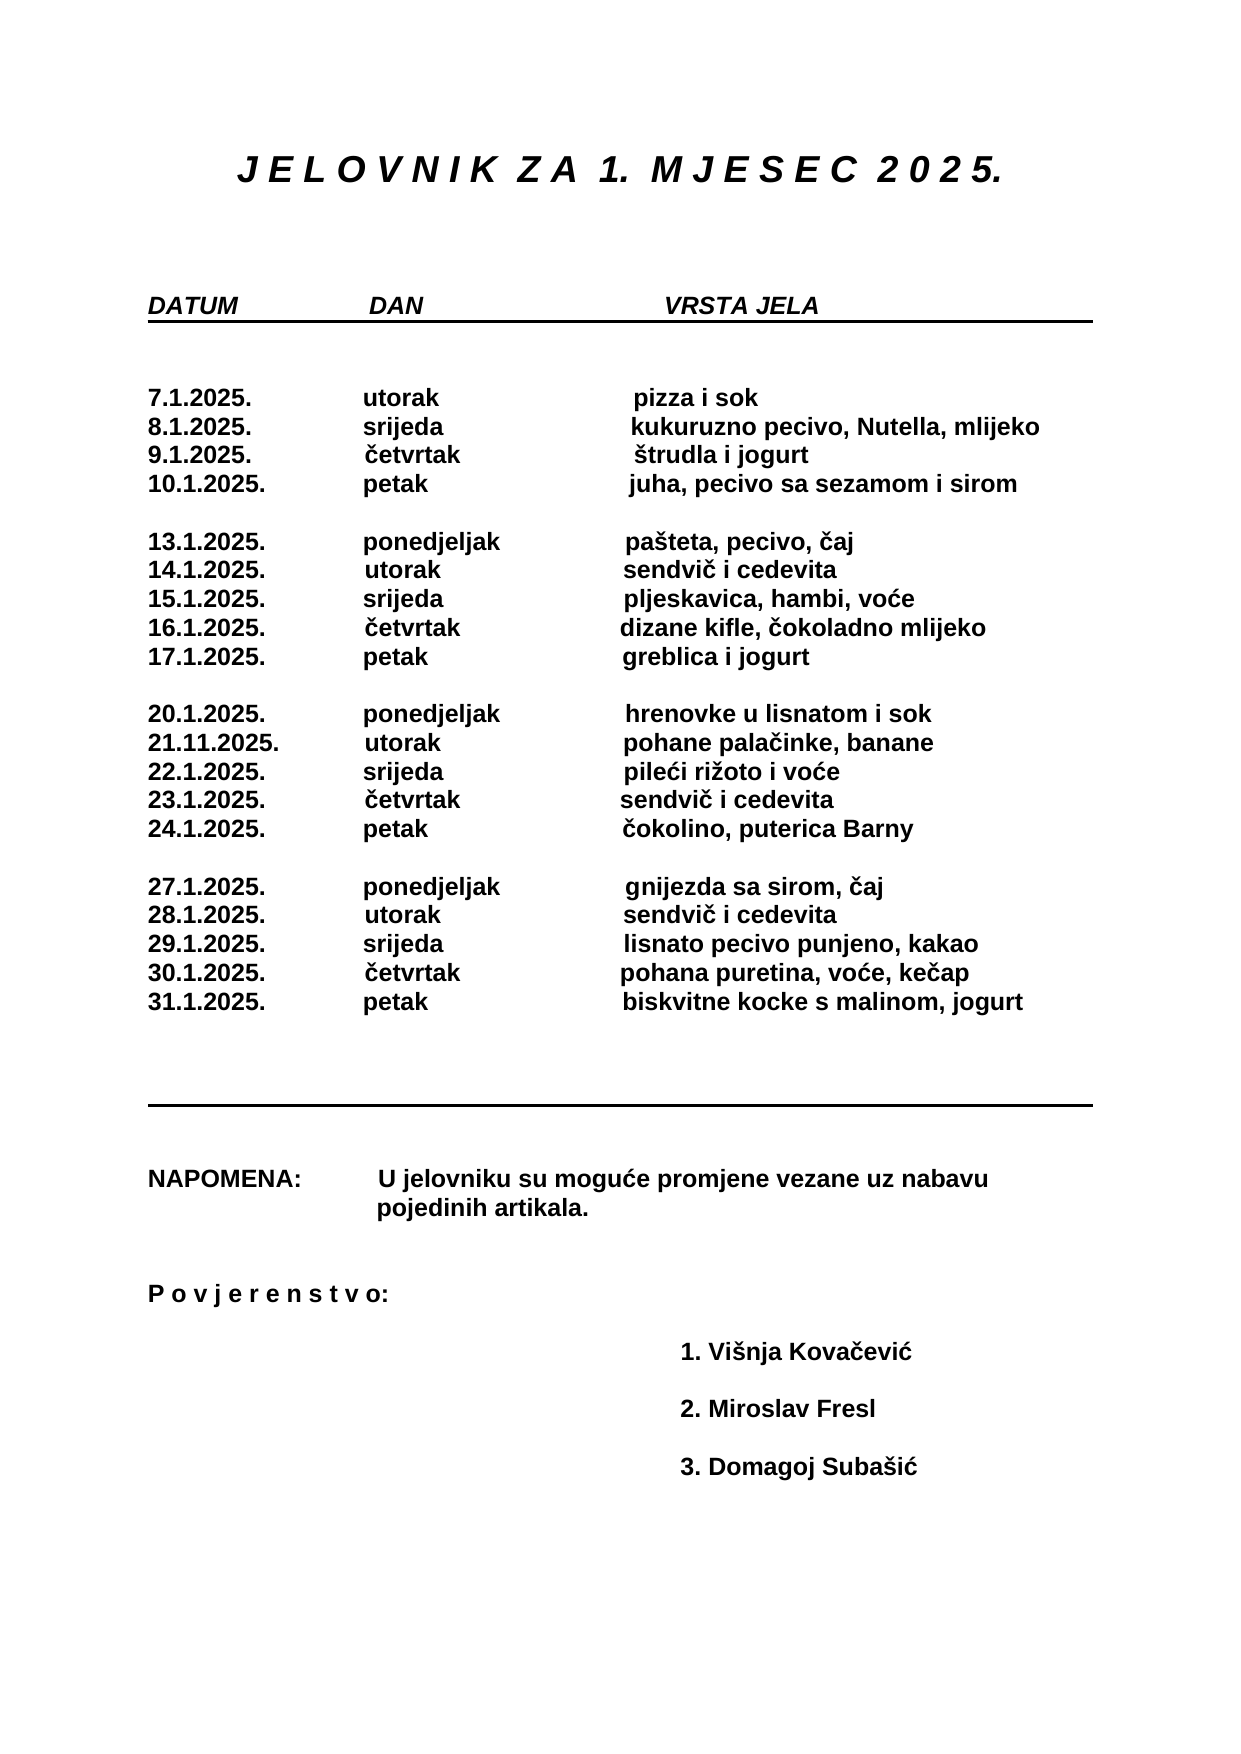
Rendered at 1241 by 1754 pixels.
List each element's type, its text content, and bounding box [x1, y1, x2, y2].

text 23.1.2025. četvrtak sendvič i cedevita [148, 785, 1093, 814]
text 30.1.2025. četvrtak pohana puretina, voće, kečap [148, 958, 1093, 987]
text 15.1.2025. srijeda pljeskavica, hambi, voće [148, 584, 1093, 613]
text 28.1.2025. utorak sendvič i cedevita [148, 900, 1093, 929]
title J E L O V N I K Z A 1. M J E S E C 2 0 2 5. [148, 148, 1093, 191]
text pojedinih artikala. [148, 1193, 1093, 1222]
text 29.1.2025. srijeda lisnato pecivo punjeno, kakao [148, 929, 1093, 958]
text 17.1.2025. petak greblica i jogurt [148, 642, 1093, 670]
text P o v j e r e n s t v o: [148, 1279, 1093, 1308]
text 14.1.2025. utorak sendvič i cedevita [148, 555, 1093, 584]
text 31.1.2025. petak biskvitne kocke s malinom, jogurt [148, 987, 1093, 1015]
text 24.1.2025. petak čokolino, puterica Barny [148, 814, 1093, 843]
text 27.1.2025. ponedjeljak gnijezda sa sirom, čaj [148, 872, 1093, 900]
text 8.1.2025. srijeda kukuruzno pecivo, Nutella, mlijeko [148, 412, 1093, 440]
subtitle DATUM DAN VRSTA JELA [148, 291, 1093, 320]
text 20.1.2025. ponedjeljak hrenovke u lisnatom i sok [148, 699, 1093, 728]
text 2. Miroslav Fresl [148, 1394, 1093, 1423]
text 3. Domagoj Subašić [148, 1452, 1093, 1481]
text 13.1.2025. ponedjeljak pašteta, pecivo, čaj [148, 527, 1093, 555]
text 16.1.2025. četvrtak dizane kifle, čokoladno mlijeko [148, 613, 1093, 642]
text 7.1.2025. utorak pizza i sok [148, 383, 1093, 412]
text 1. Višnja Kovačević [148, 1337, 1093, 1366]
text NAPOMENA: U jelovniku su moguće promjene vezane uz nabavu [148, 1164, 1093, 1193]
text 9.1.2025. četvrtak štrudla i jogurt [148, 440, 1093, 469]
text 10.1.2025. petak juha, pecivo sa sezamom i sirom [148, 469, 1093, 498]
text 21.11.2025. utorak pohane palačinke, banane [148, 728, 1093, 757]
text 22.1.2025. srijeda pileći rižoto i voće [148, 757, 1093, 785]
